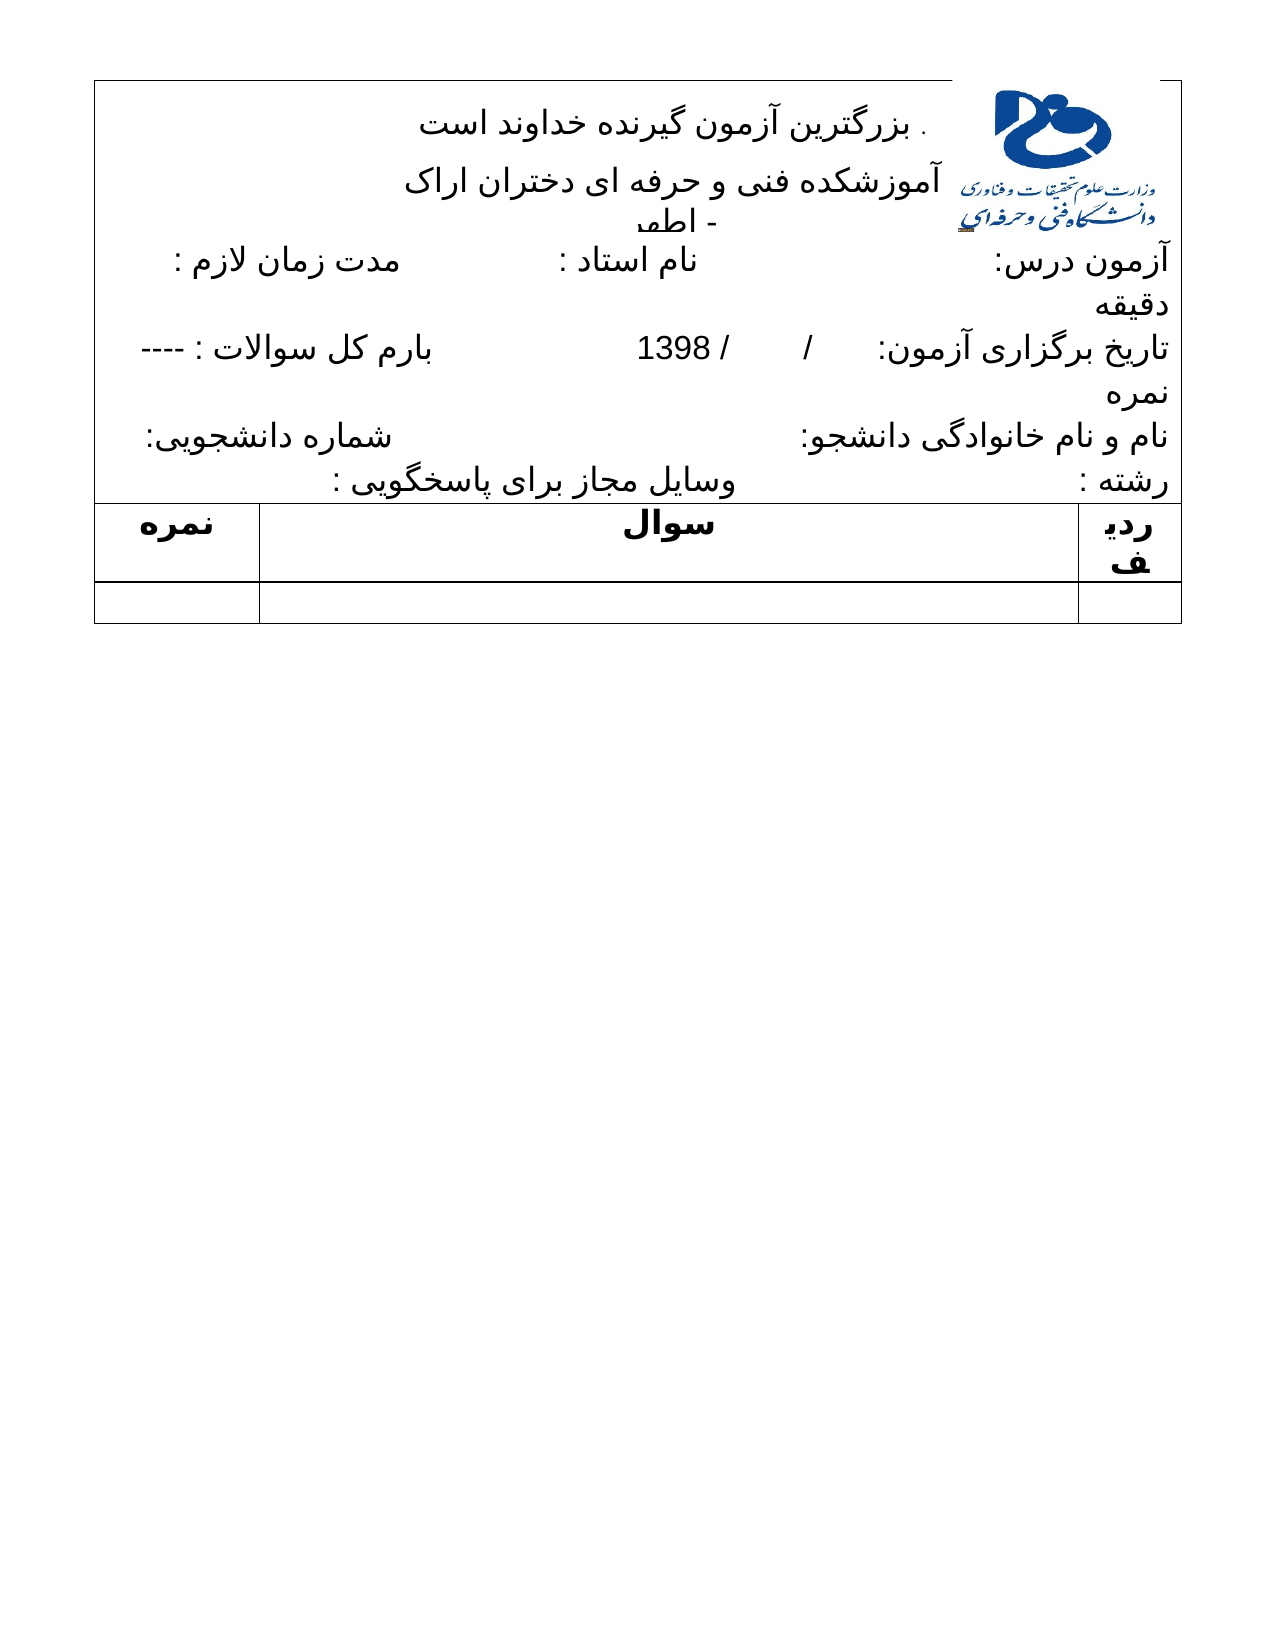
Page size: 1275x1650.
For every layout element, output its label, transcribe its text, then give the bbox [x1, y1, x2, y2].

table_cell نمره [95, 504, 259, 581]
picture [952, 80, 1161, 234]
table_cell [1079, 583, 1181, 623]
table_header آزمون درس: نام استاد : مدت زمان لازم : دقیقه تاریخ برگزاری آزمون: / / 1398 بارم کل سوالات : ---- نمره نام و نام خانوادگی دانشجو: شماره دانشجویی: رشته : وسایل مجاز برای پاسخگویی : [95, 81, 1181, 503]
table_cell ردیف [1079, 504, 1181, 581]
table_cell سوال [260, 504, 1078, 581]
table_cell [260, 583, 1078, 623]
table_cell [95, 583, 259, 623]
